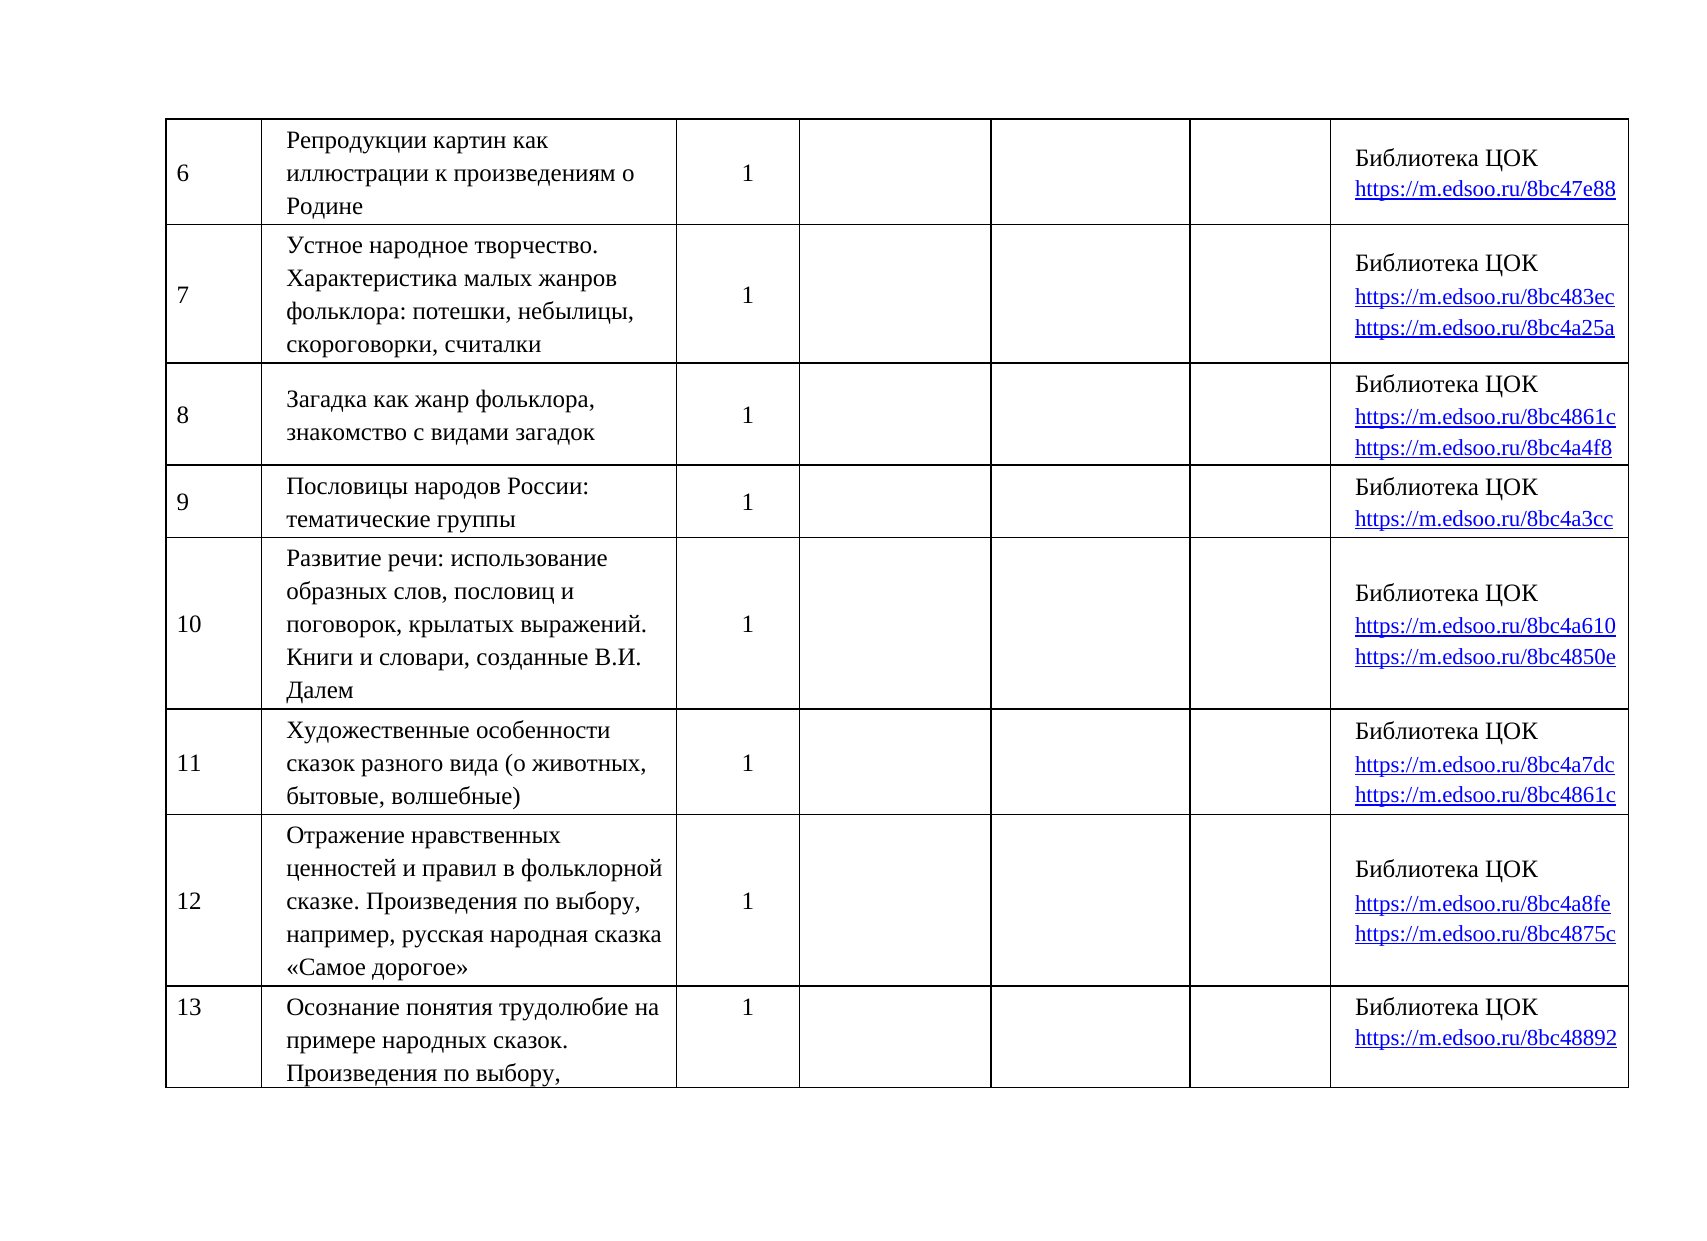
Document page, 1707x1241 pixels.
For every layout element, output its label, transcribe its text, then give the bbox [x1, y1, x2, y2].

table_cell [992, 815, 1189, 985]
table_cell [800, 120, 990, 223]
table_cell Художественные особенности сказок разного вида (о животных, бытовые, волшебные) [262, 710, 676, 813]
table_cell [800, 815, 990, 985]
table_cell [800, 538, 990, 708]
table_cell [992, 364, 1189, 464]
table_cell [1191, 815, 1330, 985]
table_cell 1 [677, 364, 799, 464]
table_cell [992, 120, 1189, 223]
table_cell [800, 364, 990, 464]
table_cell Библиотека ЦОК https://m.edsoo.ru/8bc4a3cc [1331, 466, 1628, 537]
table_cell Библиотека ЦОК https://m.edsoo.ru/8bc483ec https://m.edsoo.ru/8bc4a25a [1331, 225, 1628, 362]
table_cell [262, 987, 676, 1086]
table_cell Библиотека ЦОК https://m.edsoo.ru/8bc4861c https://m.edsoo.ru/8bc4a4f8 [1331, 364, 1628, 464]
table_cell Репродукции картин как иллюстрации к произведениям о Родине [262, 120, 676, 223]
table_cell [992, 987, 1189, 1086]
table_cell Библиотека ЦОК https://m.edsoo.ru/8bc4a7dc https://m.edsoo.ru/8bc4861c [1331, 710, 1628, 813]
table_cell [800, 225, 990, 362]
table_cell [1191, 120, 1330, 223]
table_cell 11 [167, 710, 261, 813]
table_cell Устное народное творчество. Характеристика малых жанров фольклора: потешки, небылицы, скороговорки, считалки [262, 225, 676, 362]
table_cell [992, 225, 1189, 362]
table_cell 1 [677, 710, 799, 813]
table_cell [1191, 364, 1330, 464]
table_cell Отражение нравственных ценностей и правил в фольклорной сказке. Произведения по выбору, например, русская народная сказка «Самое дорогое» [262, 815, 676, 985]
table_cell [1191, 225, 1330, 362]
table_cell [1191, 538, 1330, 708]
table_cell [800, 466, 990, 537]
table_cell [1191, 710, 1330, 813]
table_cell 10 [167, 538, 261, 708]
table_cell 12 [167, 815, 261, 985]
table_cell 7 [167, 225, 261, 362]
table_cell [992, 710, 1189, 813]
table_cell 9 [167, 466, 261, 537]
table_cell 1 [677, 815, 799, 985]
table_cell [800, 987, 990, 1086]
table_cell Загадка как жанр фольклора, знакомство с видами загадок [262, 364, 676, 464]
table_cell Библиотека ЦОК https://m.edsoo.ru/8bc4a8fe https://m.edsoo.ru/8bc4875c [1331, 815, 1628, 985]
table_cell [992, 466, 1189, 537]
table_cell 13 [167, 987, 261, 1086]
table_cell 1 [677, 225, 799, 362]
table_cell [800, 710, 990, 813]
table_cell Библиотека ЦОК https://m.edsoo.ru/8bc47e88 [1331, 120, 1628, 223]
table_cell 1 [677, 987, 799, 1086]
table_cell 8 [167, 364, 261, 464]
table_cell 1 [677, 538, 799, 708]
table_cell Библиотека ЦОК https://m.edsoo.ru/8bc4a610 https://m.edsoo.ru/8bc4850e [1331, 538, 1628, 708]
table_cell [1331, 987, 1628, 1086]
table_cell 1 [677, 120, 799, 223]
table_cell 1 [677, 466, 799, 537]
table_cell Развитие речи: использование образных слов, пословиц и поговорок, крылатых выражений. Книги и словари, созданные В.И. Далем [262, 538, 676, 708]
table_cell [992, 538, 1189, 708]
table_cell [1191, 466, 1330, 537]
table_cell Пословицы народов России: тематические группы [262, 466, 676, 537]
table_cell 6 [167, 120, 261, 223]
table_cell [1191, 987, 1330, 1086]
